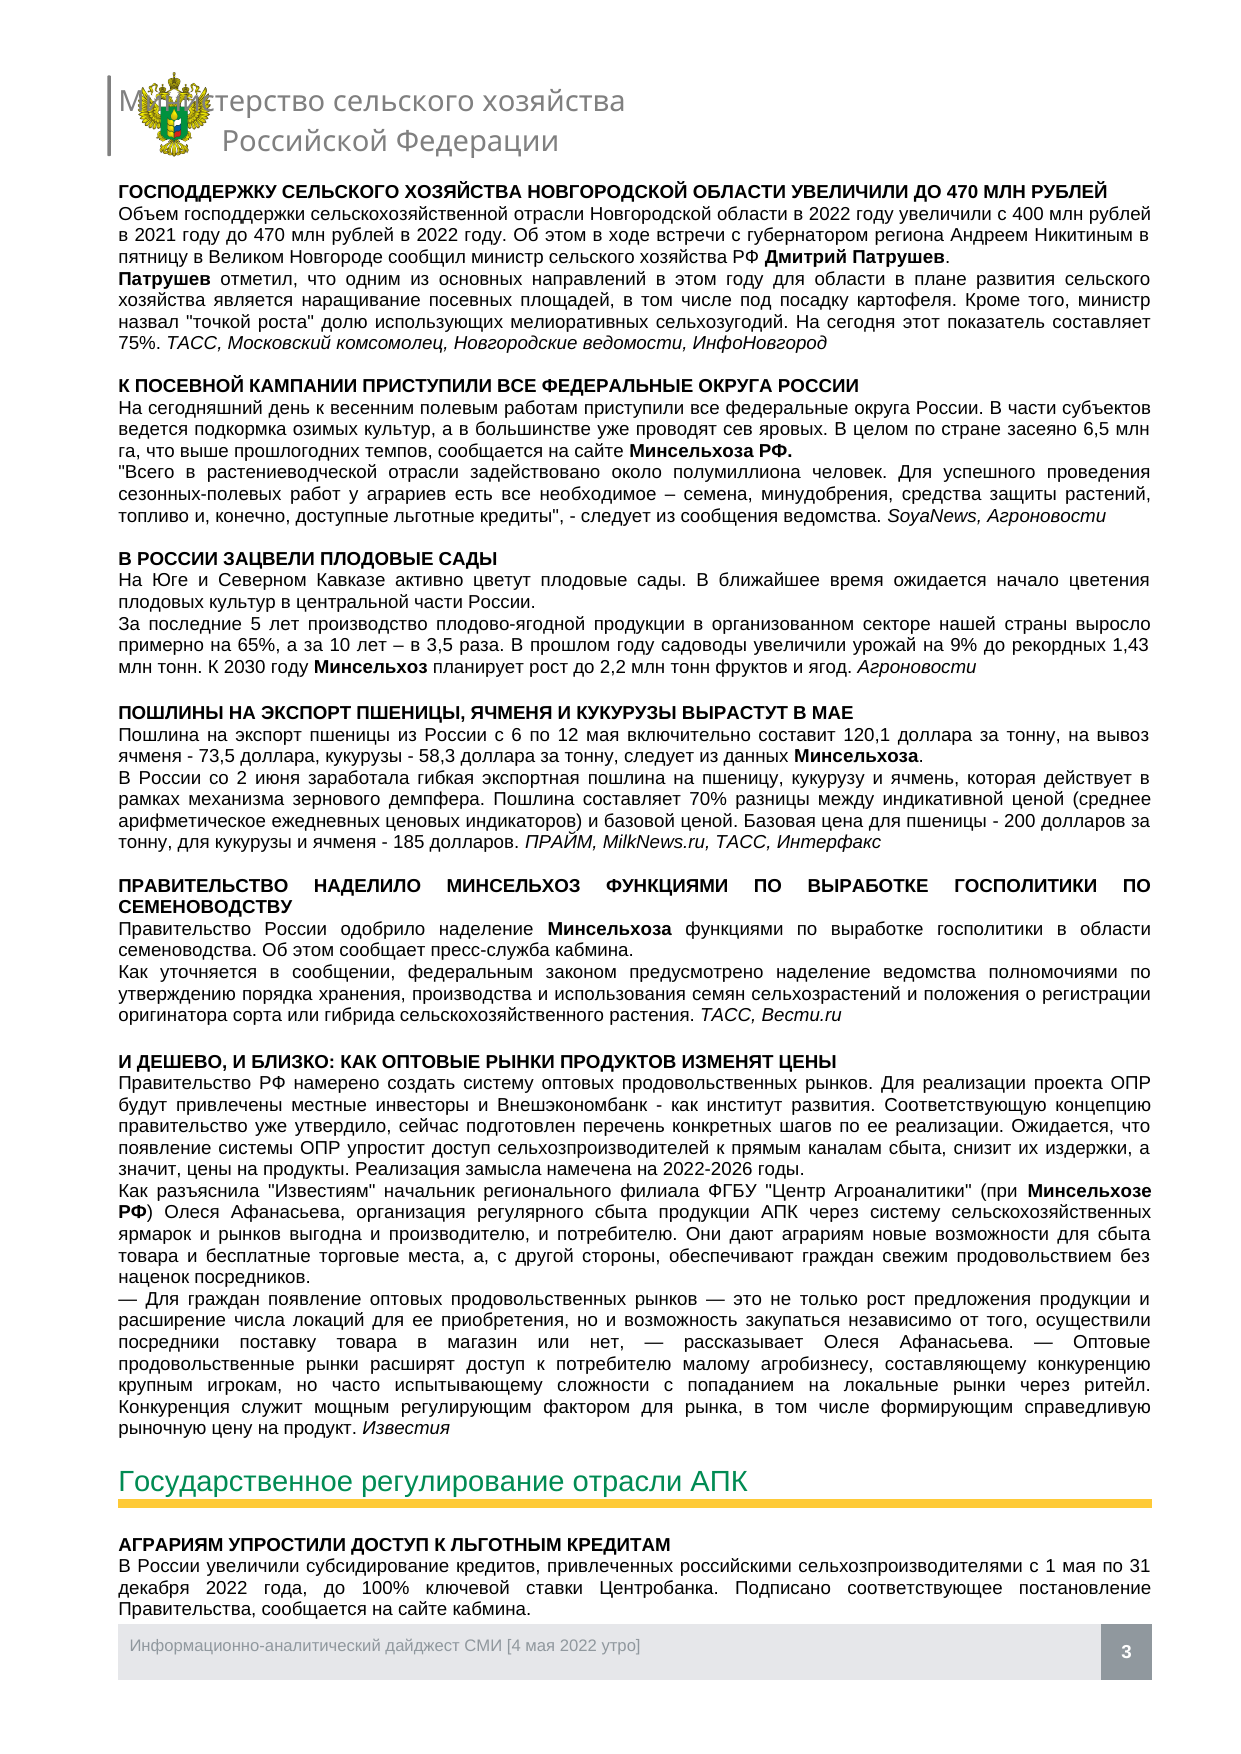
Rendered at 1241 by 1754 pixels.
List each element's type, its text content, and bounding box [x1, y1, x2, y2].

text Правительство РФ намерено создать систему оптовых продовольственных рынков. Для реализации проекта ОПР будут привлечены местные инвесторы и Внешэкономбанк - как институт развития. Соответствующую концепцию правительство уже утвердило, сейчас подготовлен перечень конкретных шагов по ее реализации. Ожидается, что появление системы ОПР упростит доступ сельхозпроизводителей к прямым каналам сбыта, снизит их издержки, а значит, цены на продукты. Реализация замысла намечена на 2022-2026 годы. [118, 1072, 1152, 1180]
text — Для граждан появление оптовых продовольственных рынков — это не только рост предложения продукции и расширение числа локаций для ее приобретения, но и возможность закупаться независимо от того, осуществили посредники поставку товара в магазин или нет, — рассказывает Олеся Афанасьева. — Оптовые продовольственные рынки расширят доступ к потребителю малому агробизнесу, составляющему конкуренцию крупным игрокам, но часто испытывающему сложности с попаданием на локальные рынки через ритейл. Конкуренция служит мощным регулирующим фактором для рынка, в том числе формирующим справедливую рыночную цену на продукт. Известия [118, 1288, 1152, 1438]
text ПРАВИТЕЛЬСТВО НАДЕЛИЛО МИНСЕЛЬХОЗ ФУНКЦИЯМИ ПО ВЫРАБОТКЕ ГОСПОЛИТИКИ ПО СЕМЕНОВОДСТВУ [118, 874, 1152, 918]
text В России увеличили субсидирование кредитов, привлеченных российскими сельхозпроизводителями с 1 мая по 31 декабря 2022 года, до 100% ключевой ставки Центробанка. Подписано соответствующее постановление Правительства, сообщается на сайте кабмина. [118, 1555, 1152, 1620]
text Господдержку сельского хозяйства Новгородской области увеличили до 470 млн рублей [118, 181, 1152, 203]
text Государственное регулирование отрасли АПК [118, 1463, 1152, 1499]
text В России зацвели плодовые сады [118, 548, 1152, 569]
text В России со 2 июня заработала гибкая экспортная пошлина на пшеницу, кукурузу и ячмень, которая действует в рамках механизма зернового демпфера. Пошлина составляет 70% разницы между индикативной ценой (среднее арифметическое ежедневных ценовых индикаторов) и базовой ценой. Базовая цена для пшеницы - 200 долларов за тонну, для кукурузы и ячменя - 185 долларов. ПРАЙМ, MilkNews.ru, ТАСС, Интерфакс [118, 767, 1152, 853]
text И ДЕШЕВО, И БЛИЗКО: КАК ОПТОВЫЕ РЫНКИ ПРОДУКТОВ ИЗМЕНЯТ ЦЕНЫ [118, 1050, 1152, 1072]
text К посевной кампании приступили все федеральные округа России [118, 375, 1152, 397]
text Пошлина на экспорт пшеницы из России с 6 по 12 мая включительно составит 120,1 доллара за тонну, на вывоз ячменя - 73,5 доллара, кукурузы - 58,3 доллара за тонну, следует из данных Минсельхоза. [118, 723, 1152, 767]
text ПОШЛИНЫ НА ЭКСПОРТ ПШЕНИЦЫ, ЯЧМЕНЯ И КУКУРУЗЫ ВЫРАСТУТ В МАЕ [118, 702, 1152, 723]
text АГРАРИЯМ УПРОСТИЛИ ДОСТУП К ЛЬГОТНЫМ КРЕДИТАМ [118, 1533, 1152, 1555]
picture [137, 72, 211, 157]
text "Всего в растениеводческой отрасли задействовано около полумиллиона человек. Для успешного проведения сезонных-полевых работ у аграриев есть все необходимое – семена, минудобрения, средства защиты растений, топливо и, конечно, доступные льготные кредиты", - следует из сообщения ведомства. SoyaNews, Агроновости [118, 461, 1152, 526]
text Объем господдержки сельскохозяйственной отрасли Новгородской области в 2022 году увеличили с 400 млн рублей в 2021 году до 470 млн рублей в 2022 году. Об этом в ходе встречи с губернатором региона Андреем Никитиным в пятницу в Великом Новгороде сообщил министр сельского хозяйства РФ Дмитрий Патрушев. [118, 203, 1152, 267]
text Как уточняется в сообщении, федеральным законом предусмотрено наделение ведомства полномочиями по утверждению порядка хранения, производства и использования семян сельхозрастений и положения о регистрации оригинатора сорта или гибрида сельскохозяйственного растения. ТАСС, Вести.ru [118, 961, 1152, 1025]
text За последние 5 лет производство плодово-ягодной продукции в организованном секторе нашей страны выросло примерно на 65%, а за 10 лет – в 3,5 раза. В прошлом году садоводы увеличили урожай на 9% до рекордных 1,43 млн тонн. К 2030 году Минсельхоз планирует рост до 2,2 млн тонн фруктов и ягод. Агроновости [118, 612, 1152, 677]
text Как разъяснила "Известиям" начальник регионального филиала ФГБУ "Центр Агроаналитики" (при Минсельхозе РФ) Олеся Афанасьева, организация регулярного сбыта продукции АПК через систему сельскохозяйственных ярмарок и рынков выгодна и производителю, и потребителю. Они дают аграриям новые возможности для сбыта товара и бесплатные торговые места, а, с другой стороны, обеспечивают граждан свежим продовольствием без наценок посредников. [118, 1180, 1152, 1288]
text Патрушев отметил, что одним из основных направлений в этом году для области в плане развития сельского хозяйства является наращивание посевных площадей, в том числе под посадку картофеля. Кроме того, министр назвал "точкой роста" долю использующих мелиоративных сельхозугодий. На сегодня этот показатель составляет 75%. ТАСС, Московский комсомолец, Новгородские ведомости, ИнфоНовгород [118, 267, 1152, 353]
text Правительство России одобрило наделение Минсельхоза функциями по выработке госполитики в области семеноводства. Об этом сообщает пресс-служба кабмина. [118, 918, 1152, 961]
text На Юге и Северном Кавказе активно цветут плодовые сады. В ближайшее время ожидается начало цветения плодовых культур в центральной части России. [118, 569, 1152, 612]
picture [204, 97, 211, 109]
text На сегодняшний день к весенним полевым работам приступили все федеральные округа России. В части субъектов ведется подкормка озимых культур, а в большинстве уже проводят сев яровых. В целом по стране засеяно 6,5 млн га, что выше прошлогодних темпов, сообщается на сайте Минсельхоза РФ. [118, 397, 1152, 461]
